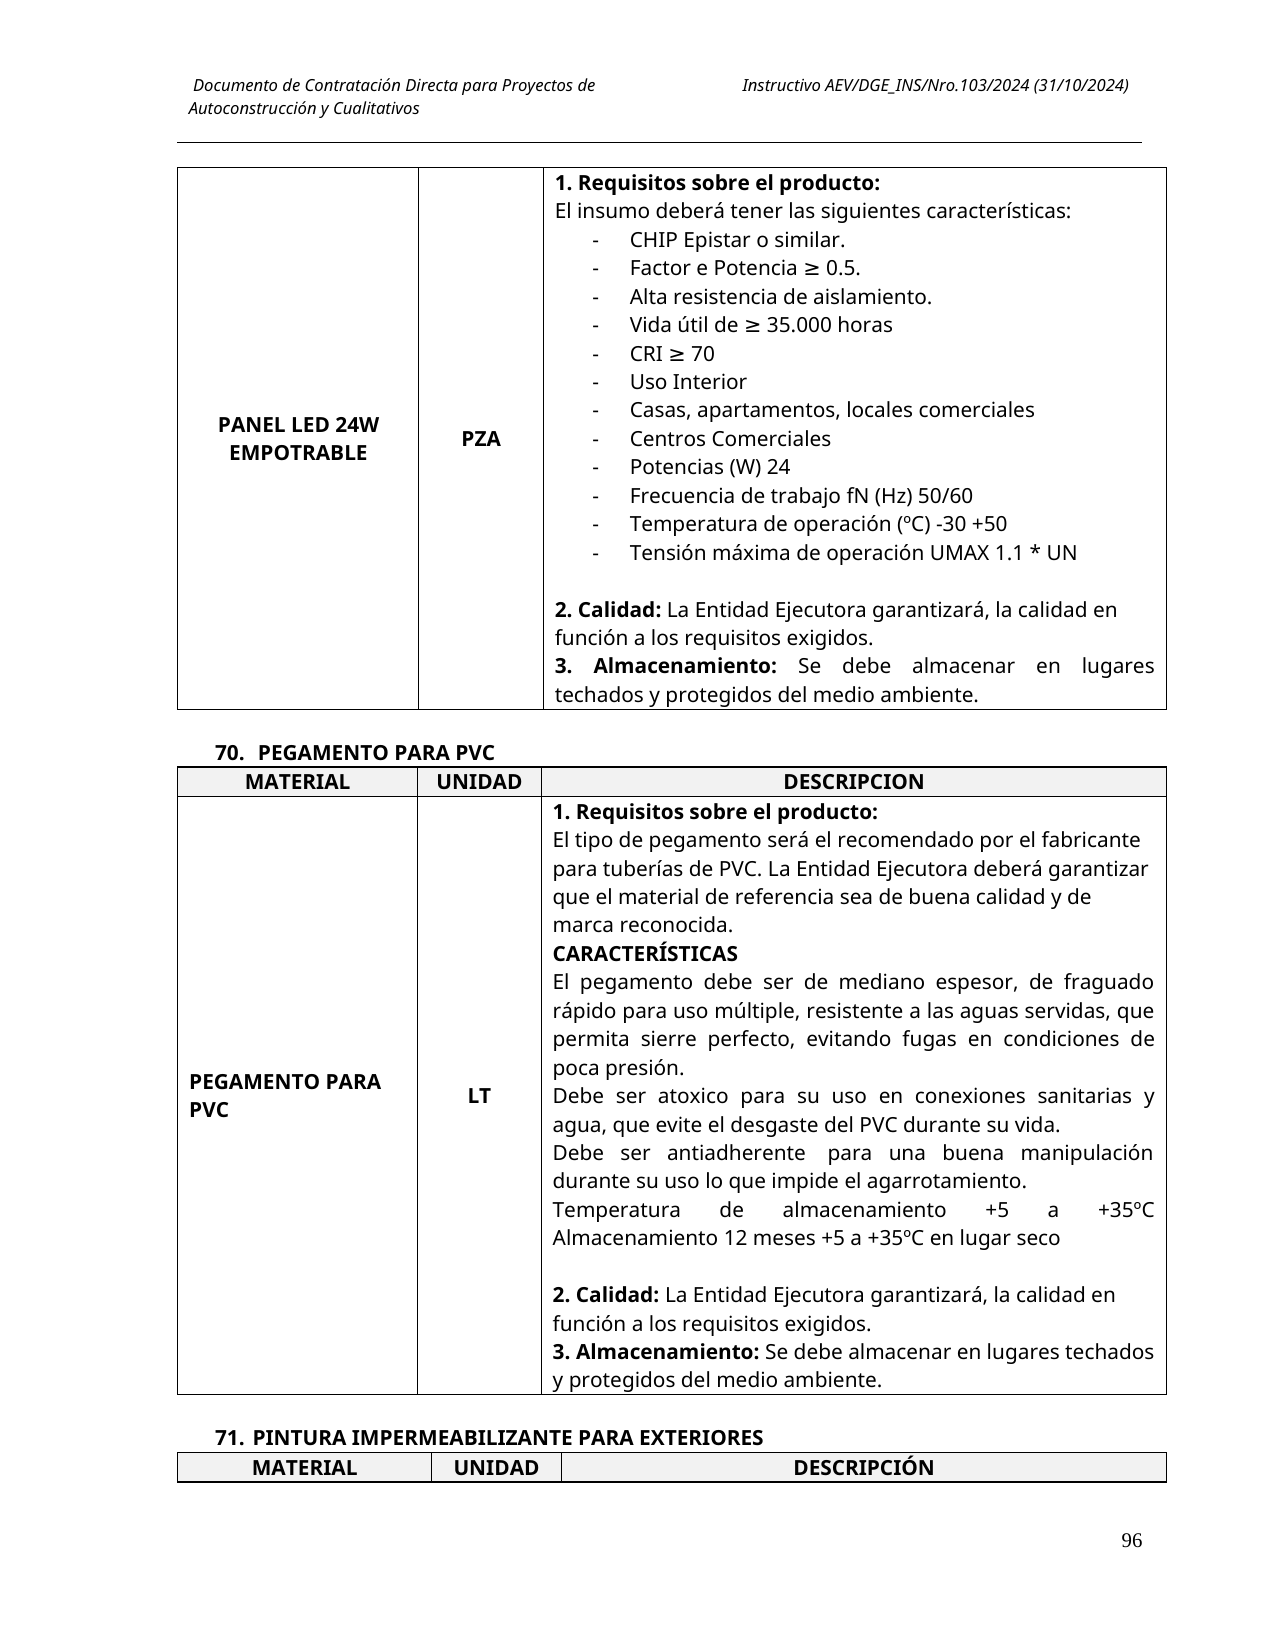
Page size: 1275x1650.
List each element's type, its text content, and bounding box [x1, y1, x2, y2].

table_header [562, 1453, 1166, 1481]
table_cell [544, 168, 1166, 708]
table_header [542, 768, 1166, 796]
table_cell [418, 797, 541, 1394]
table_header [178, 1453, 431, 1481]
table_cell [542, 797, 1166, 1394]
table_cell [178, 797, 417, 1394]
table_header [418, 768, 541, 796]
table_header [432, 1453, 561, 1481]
list PINTURA IMPERMEABILIZANTE PARA EXTERIORES [215, 1423, 1142, 1452]
list PEGAMENTO PARA PVC [215, 738, 1142, 766]
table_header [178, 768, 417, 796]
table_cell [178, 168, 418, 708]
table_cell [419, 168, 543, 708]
